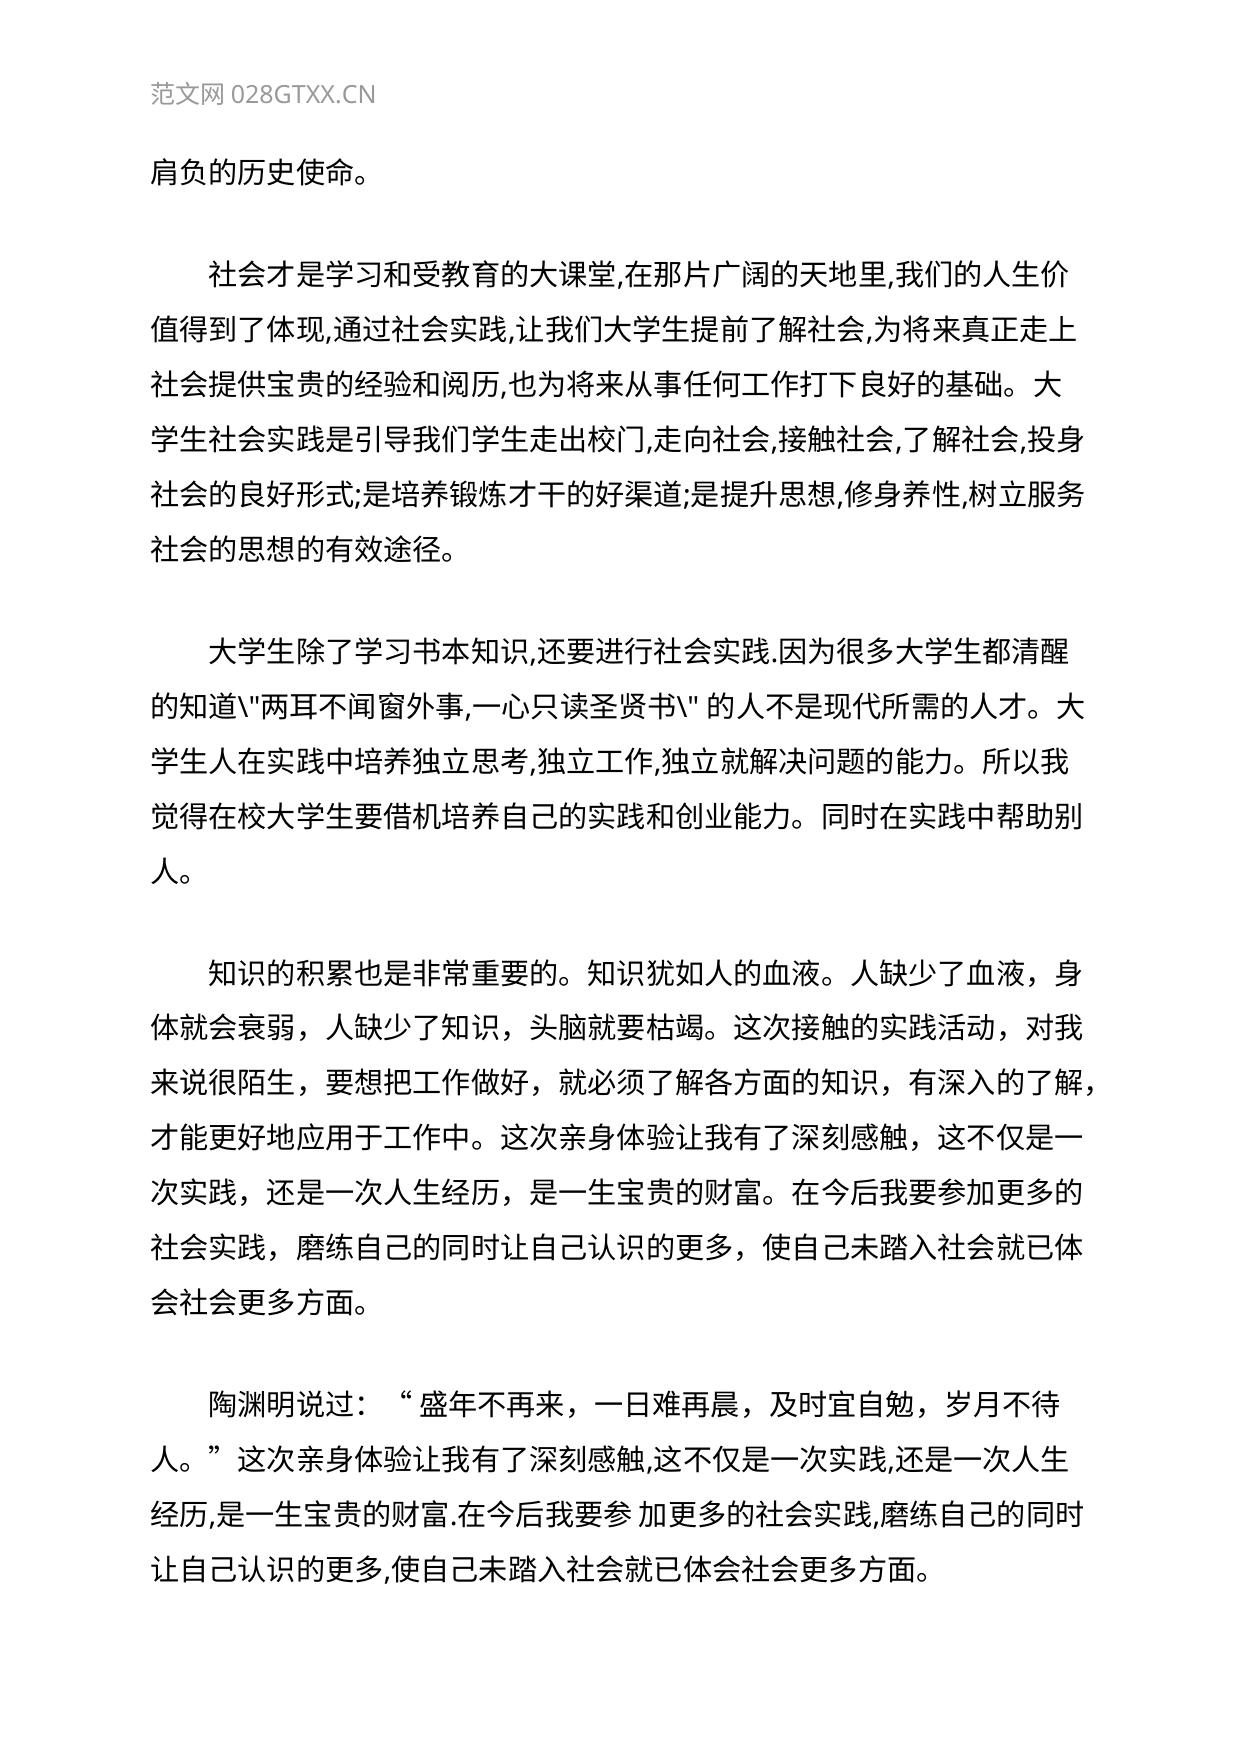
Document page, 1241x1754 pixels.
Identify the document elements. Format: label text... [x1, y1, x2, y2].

text 大学生除了学习书本知识,还要进行社会实践.因为很多大学生都清醒的知道\"两耳不闻窗外事,一心只读圣贤书\" 的人不是现代所需的人才。大学生人在实践中培养独立思考,独立工作,独立就解决问题的能力。所以我觉得在校大学生要借机培养自己的实践和创业能力。同时在实践中帮助别人。 [150, 628, 1090, 891]
text 知识的积累也是非常重要的。知识犹如人的血液。人缺少了血液，身体就会衰弱，人缺少了知识，头脑就要枯竭。这次接触的实践活动，对我来说很陌生，要想把工作做好，就必须了解各方面的知识，有深入的了解，才能更好地应用于工作中。这次亲身体验让我有了深刻感触，这不仅是一次实践，还是一次人生经历，是一生宝贵的财富。在今后我要参加更多的社会实践，磨练自己的同时让自己认识的更多，使自己未踏入社会就已体会社会更多方面。 [150, 950, 1090, 1322]
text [150, 150, 1090, 192]
text 陶渊明说过：“ 盛年不再来，一日难再晨，及时宜自勉，岁月不待人。”这次亲身体验让我有了深刻感触,这不仅是一次实践,还是一次人生经历,是一生宝贵的财富.在今后我要参 加更多的社会实践,磨练自己的同时让自己认识的更多,使自己未踏入社会就已体会社会更多方面。 [150, 1381, 1090, 1589]
text 社会才是学习和受教育的大课堂,在那片广阔的天地里,我们的人生价值得到了体现,通过社会实践,让我们大学生提前了解社会,为将来真正走上社会提供宝贵的经验和阅历,也为将来从事任何工作打下良好的基础。大学生社会实践是引导我们学生走出校门,走向社会,接触社会,了解社会,投身社会的良好形式;是培养锻炼才干的好渠道;是提升思想,修身养性,树立服务社会的思想的有效途径。 [150, 252, 1090, 569]
